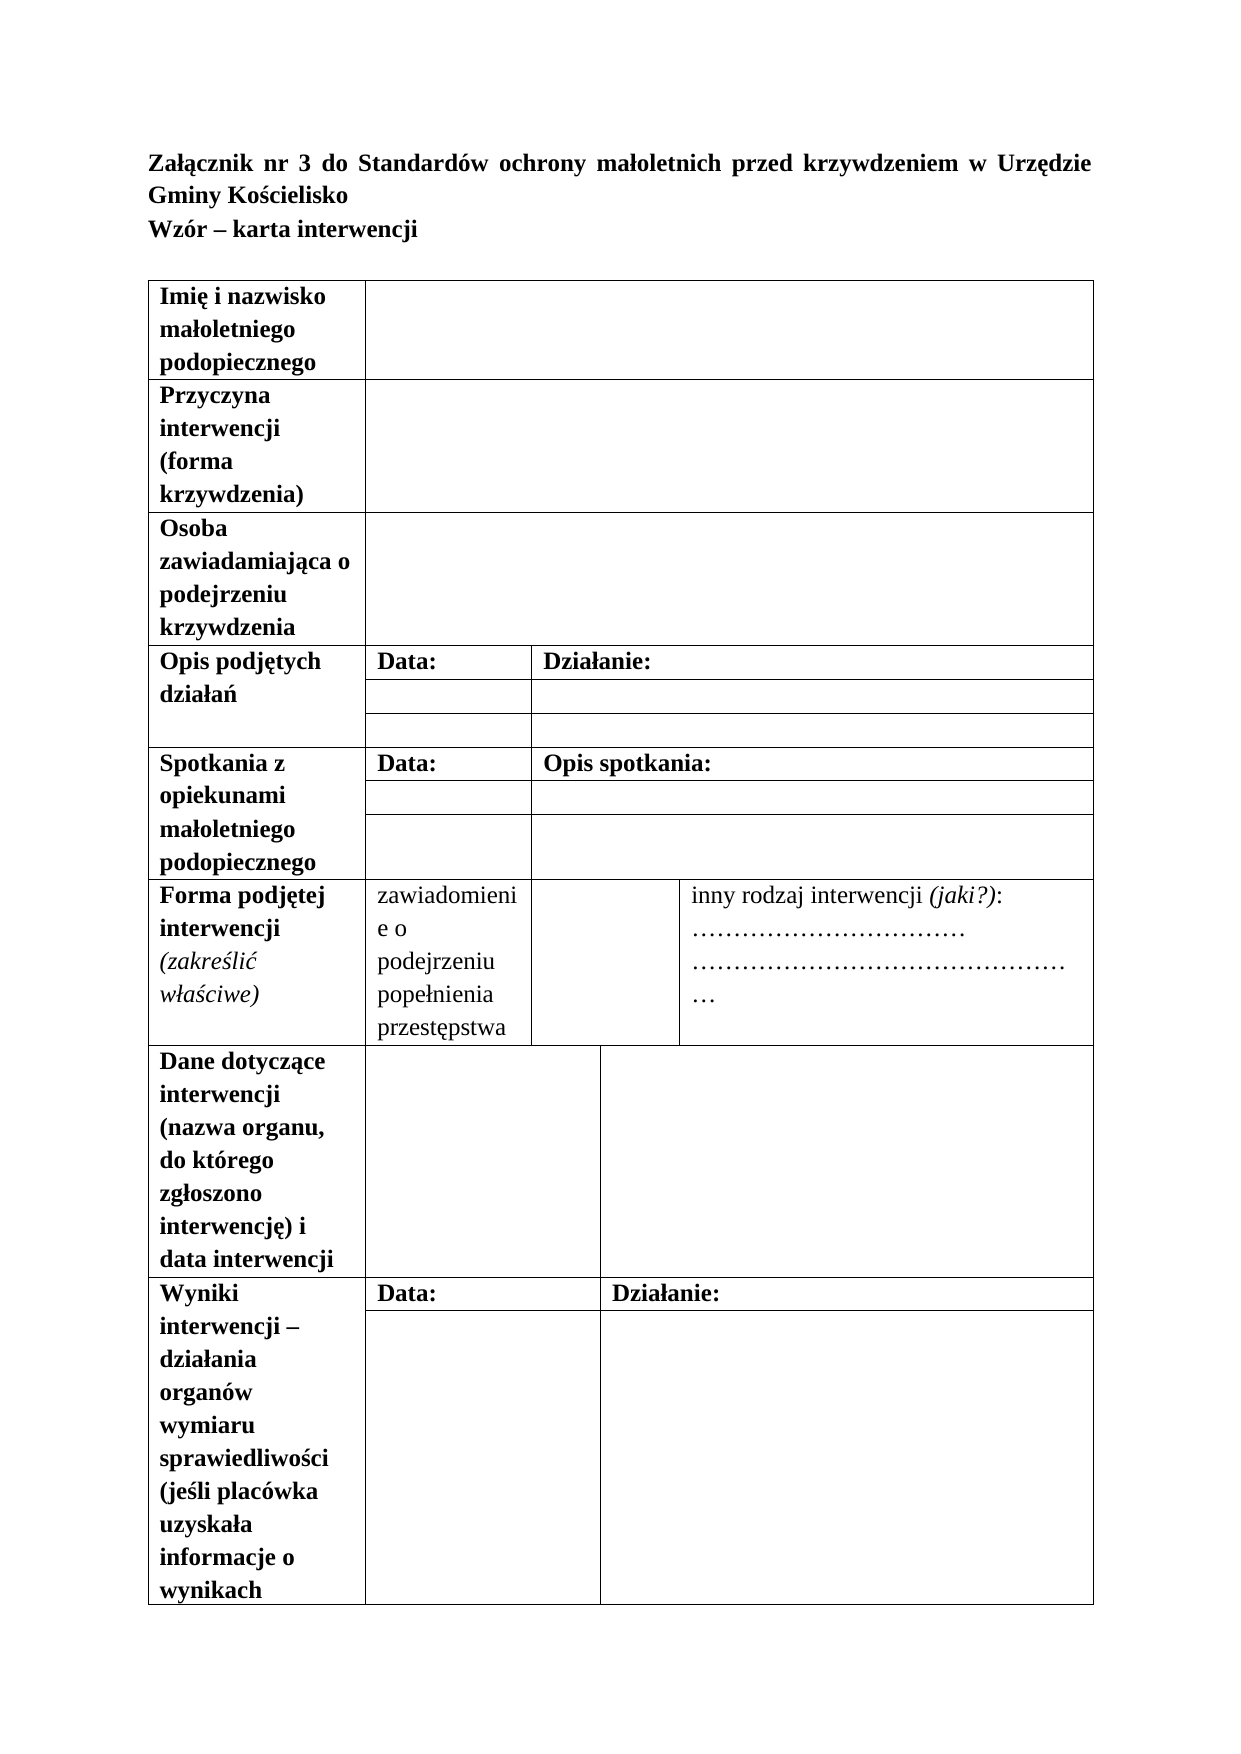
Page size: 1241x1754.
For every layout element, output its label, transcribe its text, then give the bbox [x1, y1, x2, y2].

table_cell [366, 513, 1093, 645]
table_cell [366, 1311, 600, 1604]
table_header Imię i nazwisko małoletniego podopiecznego [149, 281, 365, 379]
table_cell [601, 1311, 1093, 1604]
table_cell [366, 380, 1093, 512]
table_cell Data: [366, 646, 531, 678]
table_cell Spotkania z opiekunami małoletniego podopiecznego [149, 748, 365, 879]
table_cell [532, 815, 1093, 879]
table_cell Opis podjętych działań [149, 646, 365, 747]
table_cell Osoba zawiadamiająca o podejrzeniu krzywdzenia [149, 513, 365, 645]
table_cell Forma podjętej interwencji (zakreślić właściwe) [149, 880, 365, 1045]
table_cell Działanie: [601, 1278, 1093, 1310]
table_cell Data: [366, 1278, 600, 1310]
table_cell [366, 680, 531, 712]
table_header [366, 281, 1093, 379]
table_cell [532, 781, 1093, 814]
table_cell [532, 714, 1093, 747]
table_cell [366, 714, 531, 747]
text Wzór – karta interwencji [148, 214, 1093, 242]
table_cell Opis spotkania: [532, 748, 1093, 780]
table_cell inny rodzaj interwencji (jaki?): …………………………… ………………………………………… [680, 880, 1093, 1045]
table_cell [366, 1046, 600, 1277]
table_cell Wyniki interwencji – działania organów wymiaru sprawiedliwości (jeśli placówka uzyskała informacje o wynikach działania placówki lub działania rodziców) [149, 1278, 365, 1604]
text Załącznik nr 3 do Standardów ochrony małoletnich przed krzywdzeniem w Urzędzie Gminy Kościelisko [148, 148, 1093, 209]
table_cell [532, 880, 679, 1045]
table_cell zawiadomienie o podejrzeniu popełnienia przestępstwa [366, 880, 531, 1045]
table_cell Działanie: [532, 646, 1093, 678]
table_cell Dane dotyczące interwencji (nazwa organu, do którego zgłoszono interwencję) i data interwencji [149, 1046, 365, 1277]
table_cell [366, 815, 531, 879]
table_cell Data: [366, 748, 531, 780]
table_cell [601, 1046, 1093, 1277]
table_cell Przyczyna interwencji (forma krzywdzenia) [149, 380, 365, 512]
table_cell [532, 680, 1093, 712]
table_cell [366, 781, 531, 814]
